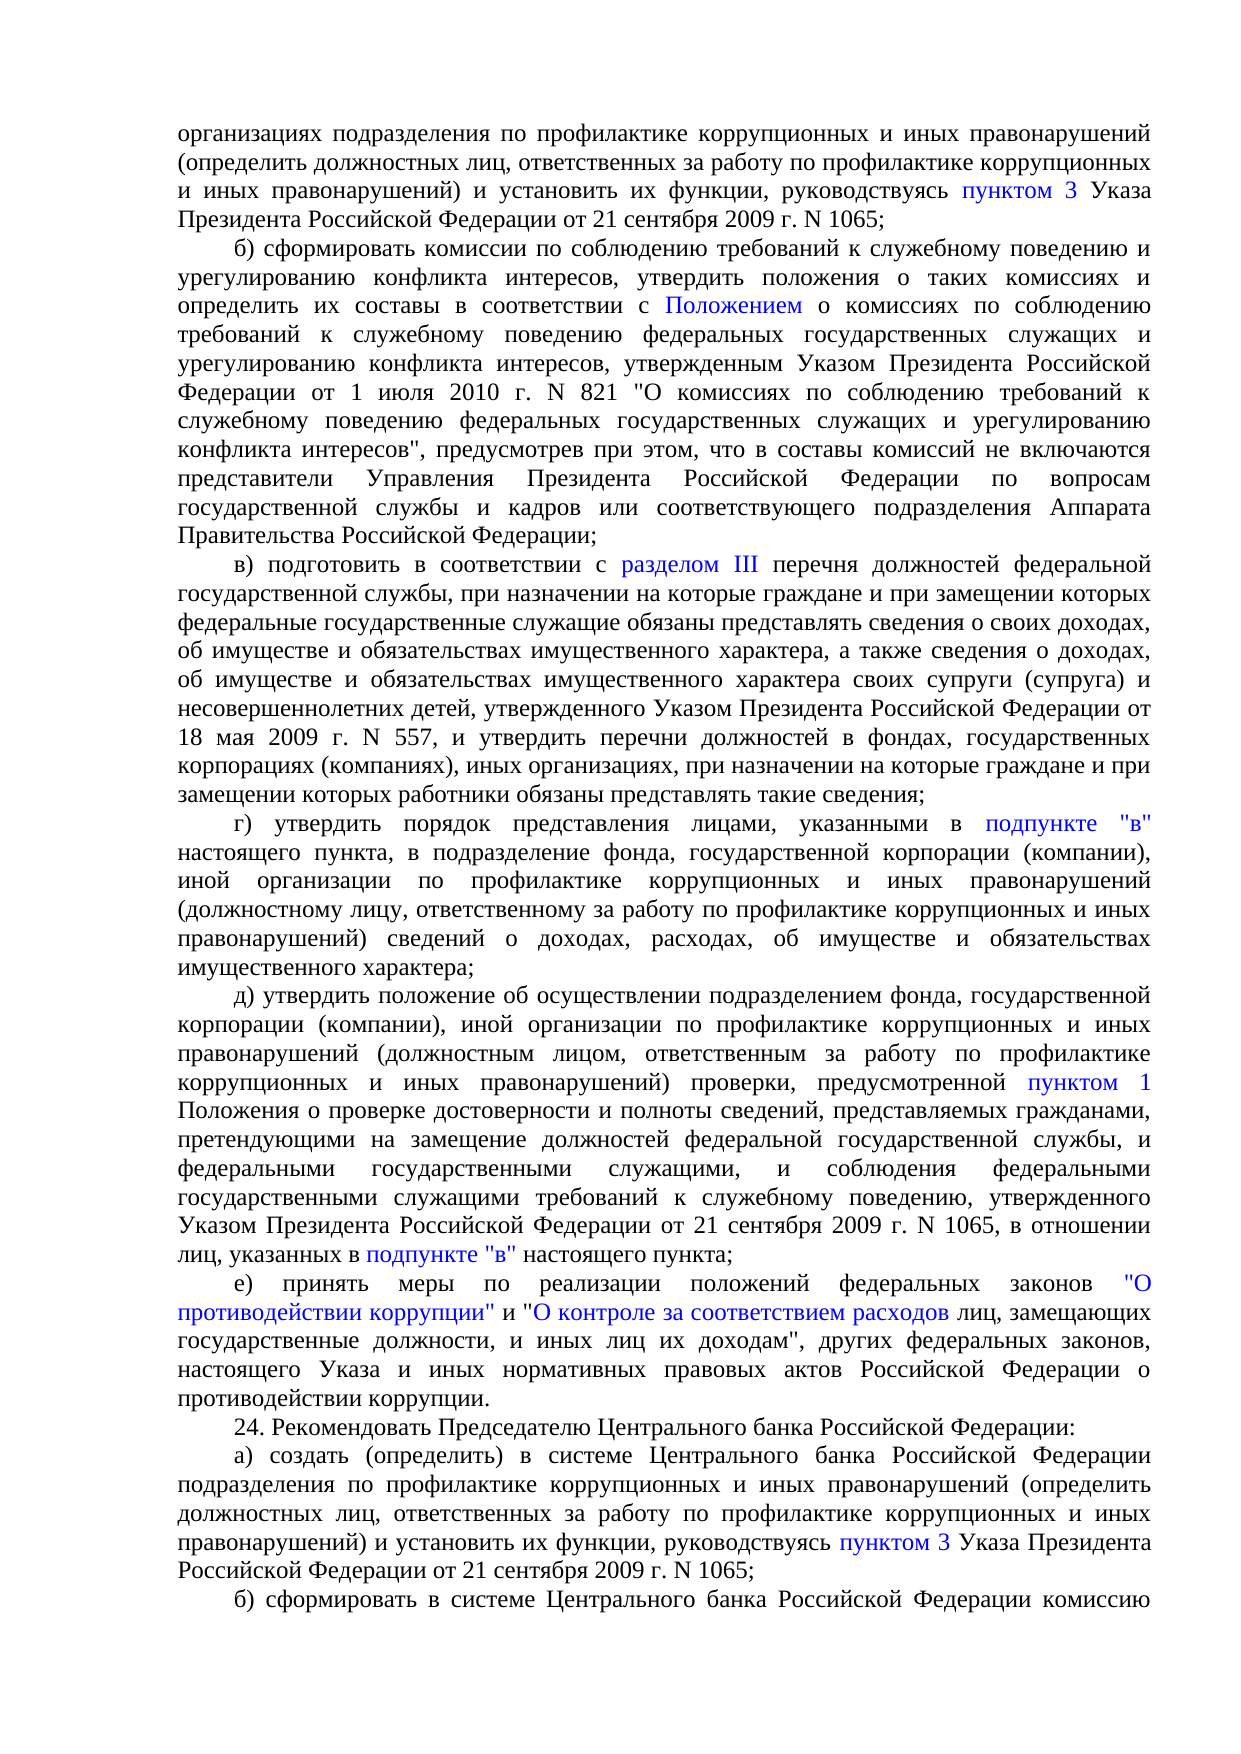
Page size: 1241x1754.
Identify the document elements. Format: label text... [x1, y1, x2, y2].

text г) утвердить порядок представления лицами, указанными в подпункте "в" настоящего пункта, в подразделение фонда, государственной корпорации (компании), иной организации по профилактике коррупционных и иных правонарушений (должностному лицу, ответственному за работу по профилактике коррупционных и иных правонарушений) сведений о доходах, расходах, об имуществе и обязательствах имущественного характера; [177, 808, 1152, 981]
text б) сформировать комиссии по соблюдению требований к служебному поведению и урегулированию конфликта интересов, утвердить положения о таких комиссиях и определить их составы в соответствии с Положением о комиссиях по соблюдению требований к служебному поведению федеральных государственных служащих и урегулированию конфликта интересов, утвержденным Указом Президента Российской Федерации от 1 июля 2010 г. N 821 "О комиссиях по соблюдению требований к служебному поведению федеральных государственных служащих и урегулированию конфликта интересов", предусмотрев при этом, что в составы комиссий не включаются представители Управления Президента Российской Федерации по вопросам государственной службы и кадров или соответствующего подразделения Аппарата Правительства Российской Федерации; [177, 233, 1152, 549]
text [177, 118, 1152, 233]
text в) подготовить в соответствии с разделом III перечня должностей федеральной государственной службы, при назначении на которые граждане и при замещении которых федеральные государственные служащие обязаны представлять сведения о своих доходах, об имуществе и обязательствах имущественного характера, а также сведения о доходах, об имуществе и обязательствах имущественного характера своих супруги (супруга) и несовершеннолетних детей, утвержденного Указом Президента Российской Федерации от 18 мая 2009 г. N 557, и утвердить перечни должностей в фондах, государственных корпорациях (компаниях), иных организациях, при назначении на которые граждане и при замещении которых работники обязаны представлять такие сведения; [177, 549, 1152, 808]
text 24. Рекомендовать Председателю Центрального банка Российской Федерации: [177, 1412, 1152, 1441]
text д) утвердить положение об осуществлении подразделением фонда, государственной корпорации (компании), иной организации по профилактике коррупционных и иных правонарушений (должностным лицом, ответственным за работу по профилактике коррупционных и иных правонарушений) проверки, предусмотренной пунктом 1 Положения о проверке достоверности и полноты сведений, представляемых гражданами, претендующими на замещение должностей федеральной государственной службы, и федеральными государственными служащими, и соблюдения федеральными государственными служащими требований к служебному поведению, утвержденного Указом Президента Российской Федерации от 21 сентября 2009 г. N 1065, в отношении лиц, указанных в подпункте "в" настоящего пункта; [177, 981, 1152, 1268]
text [177, 1584, 1152, 1613]
text е) принять меры по реализации положений федеральных законов "О противодействии коррупции" и "О контроле за соответствием расходов лиц, замещающих государственные должности, и иных лиц их доходам", других федеральных законов, настоящего Указа и иных нормативных правовых актов Российской Федерации о противодействии коррупции. [177, 1268, 1152, 1412]
text а) создать (определить) в системе Центрального банка Российской Федерации подразделения по профилактике коррупционных и иных правонарушений (определить должностных лиц, ответственных за работу по профилактике коррупционных и иных правонарушений) и установить их функции, руководствуясь пунктом 3 Указа Президента Российской Федерации от 21 сентября 2009 г. N 1065; [177, 1441, 1152, 1584]
